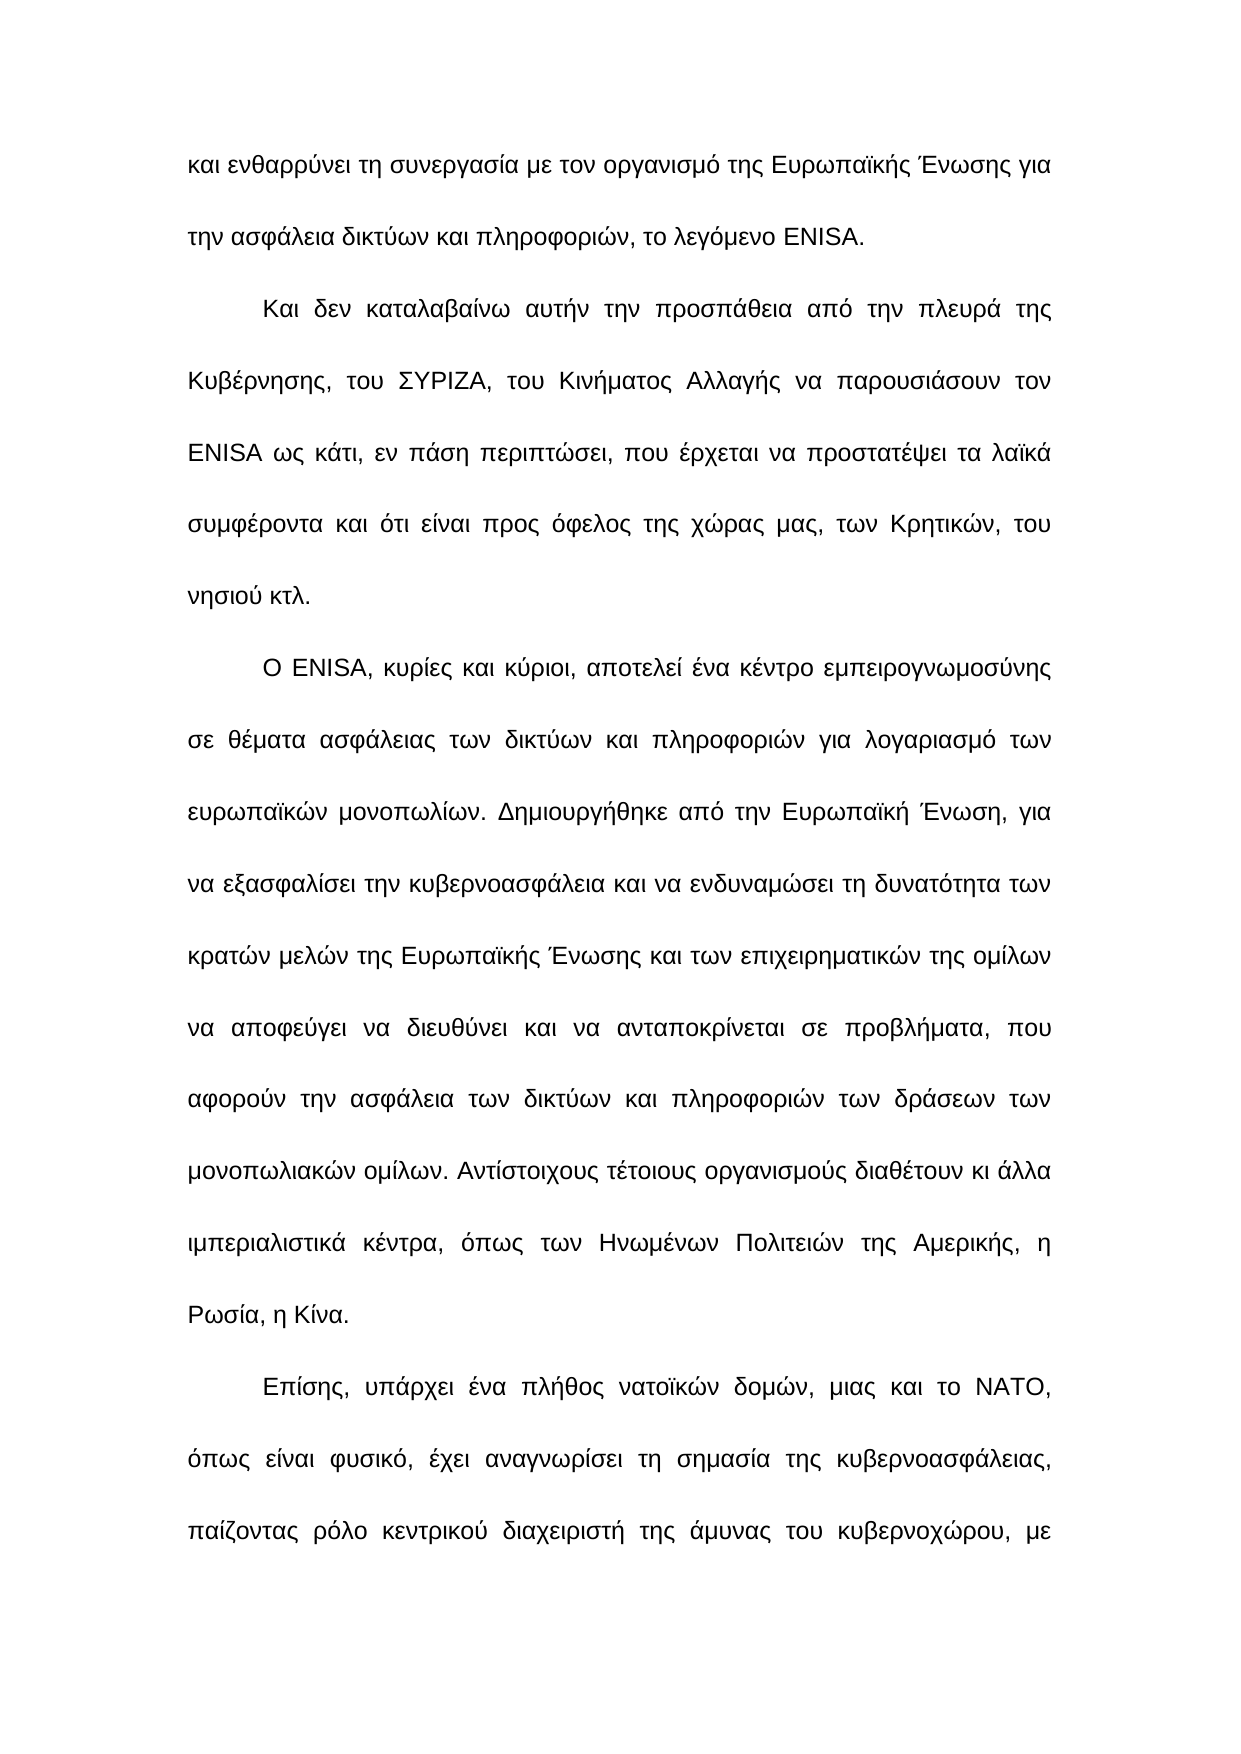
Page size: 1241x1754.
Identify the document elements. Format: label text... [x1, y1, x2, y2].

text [187, 1372, 1053, 1544]
text Και δεν καταλαβαίνω αυτήν την προσπάθεια από την πλευρά της Κυβέρνησης, του ΣΥΡΙΖΑ, του Κινήματος Αλλαγής να παρουσιάσουν τον ENISA ως κάτι, εν πάση περιπτώσει, που έρχεται να προστατέψει τα λαϊκά συμφέροντα και ότι είναι προς όφελος της χώρας μας, των Κρητικών, του νησιού κτλ. [187, 294, 1053, 610]
text Ο ENISA, κυρίες και κύριοι, αποτελεί ένα κέντρο εμπειρογνωμοσύνης σε θέματα ασφάλειας των δικτύων και πληροφοριών για λογαριασμό των ευρωπαϊκών μονοπωλίων. Δημιουργήθηκε από την Ευρωπαϊκή Ένωση, για να εξασφαλίσει την κυβερνοασφάλεια και να ενδυναμώσει τη δυνατότητα των κρατών μελών της Ευρωπαϊκής Ένωσης και των επιχειρηματικών της ομίλων να αποφεύγει να διευθύνει και να ανταποκρίνεται σε προβλήματα, που αφορούν την ασφάλεια των δικτύων και πληροφοριών των δράσεων των μονοπωλιακών ομίλων. Αντίστοιχους τέτοιους οργανισμούς διαθέτουν κι άλλα ιμπεριαλιστικά κέντρα, όπως των Ηνωμένων Πολιτειών της Αμερικής, η Ρωσία, η Κίνα. [187, 653, 1053, 1329]
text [187, 150, 1053, 251]
